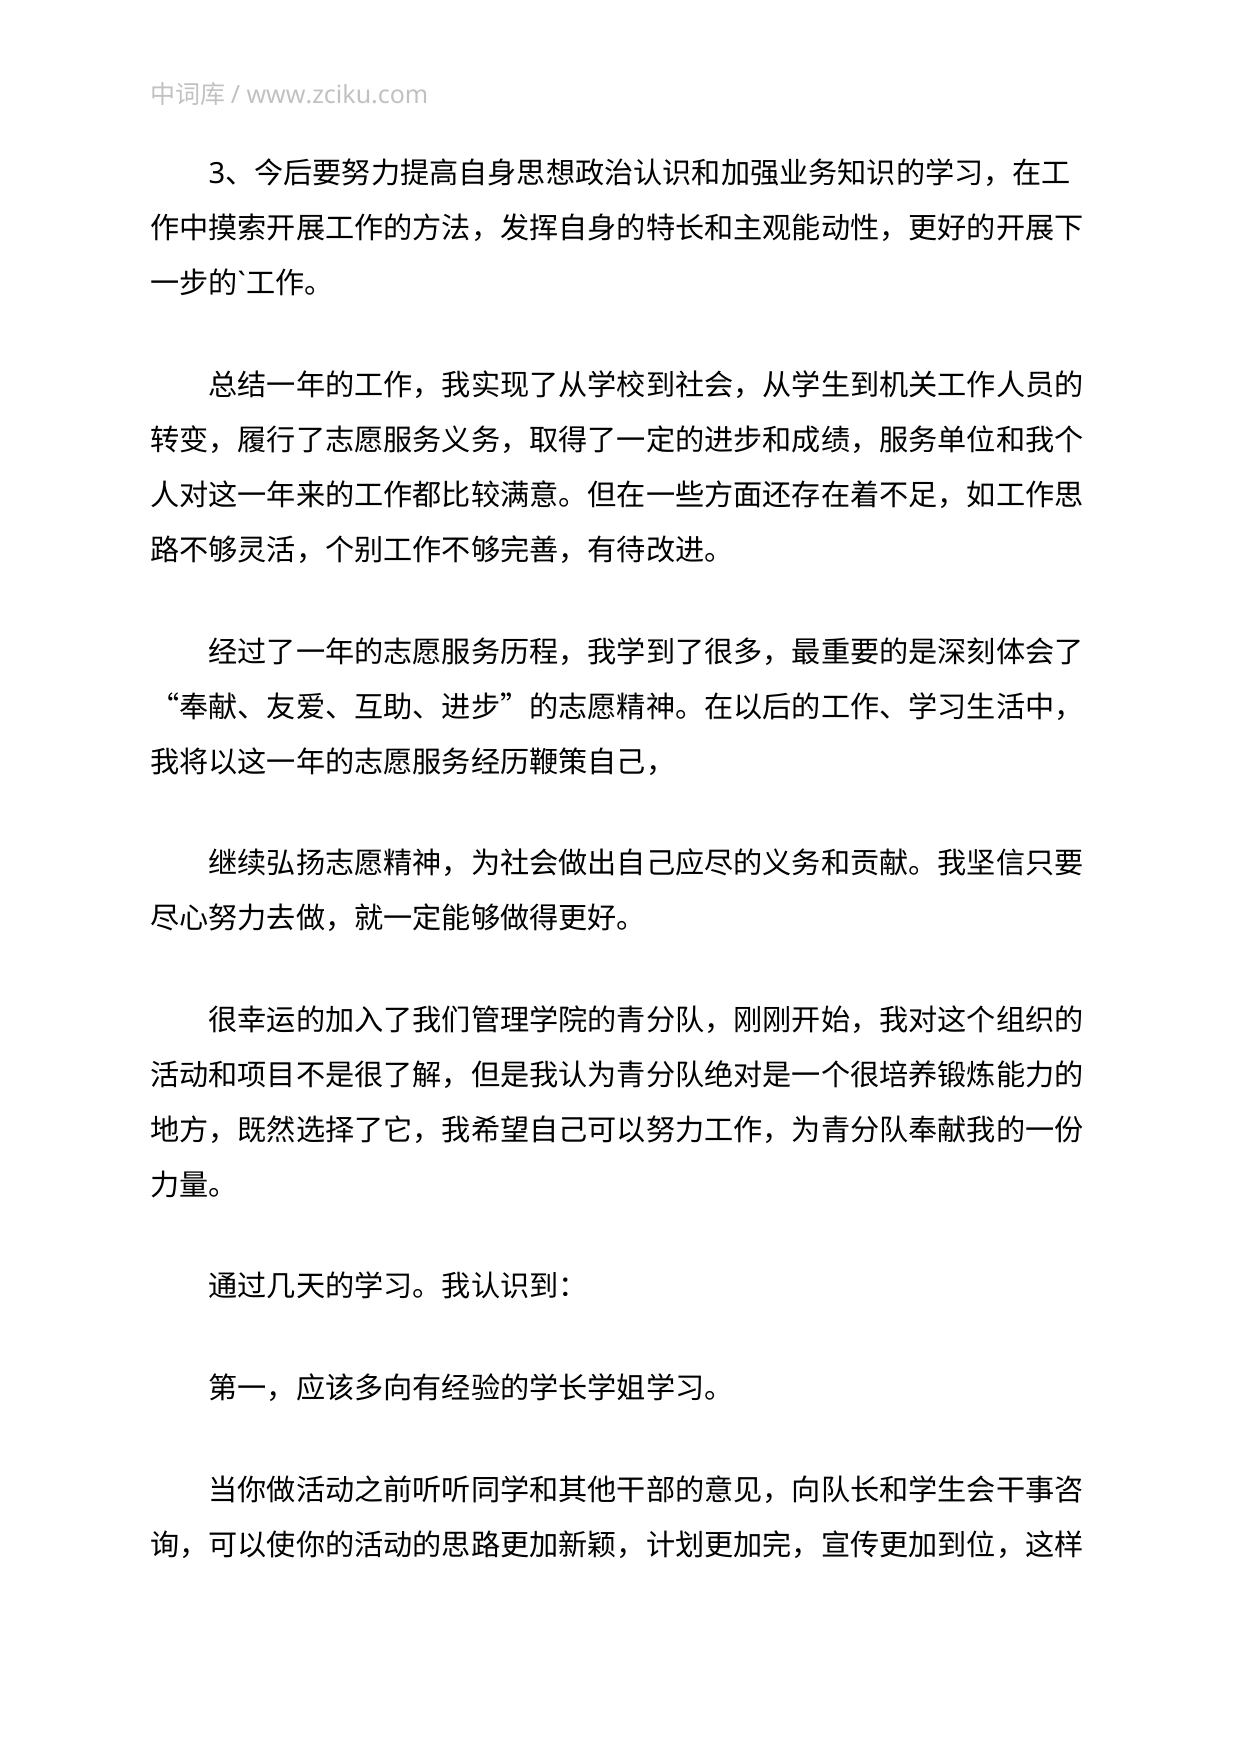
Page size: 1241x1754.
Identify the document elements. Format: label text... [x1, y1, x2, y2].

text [150, 1467, 1090, 1564]
text 继续弘扬志愿精神，为社会做出自己应尽的义务和贡献。我坚信只要尽心努力去做，就一定能够做得更好。 [150, 840, 1090, 937]
text 通过几天的学习。我认识到： [150, 1263, 1090, 1305]
text 总结一年的工作，我实现了从学校到社会，从学生到机关工作人员的转变，履行了志愿服务义务，取得了一定的进步和成绩，服务单位和我个人对这一年来的工作都比较满意。但在一些方面还存在着不足，如工作思路不够灵活，个别工作不够完善，有待改进。 [150, 362, 1090, 569]
text 经过了一年的志愿服务历程，我学到了很多，最重要的是深刻体会了“奉献、友爱、互助、进步”的志愿精神。在以后的工作、学习生活中，我将以这一年的志愿服务经历鞭策自己， [150, 628, 1090, 780]
text 3、今后要努力提高自身思想政治认识和加强业务知识的学习，在工作中摸索开展工作的方法，发挥自身的特长和主观能动性，更好的开展下一步的`工作。 [150, 150, 1090, 302]
text 第一，应该多向有经验的学长学姐学习。 [150, 1365, 1090, 1407]
text 很幸运的加入了我们管理学院的青分队，刚刚开始，我对这个组织的活动和项目不是很了解，但是我认为青分队绝对是一个很培养锻炼能力的地方，既然选择了它，我希望自己可以努力工作，为青分队奉献我的一份力量。 [150, 997, 1090, 1203]
